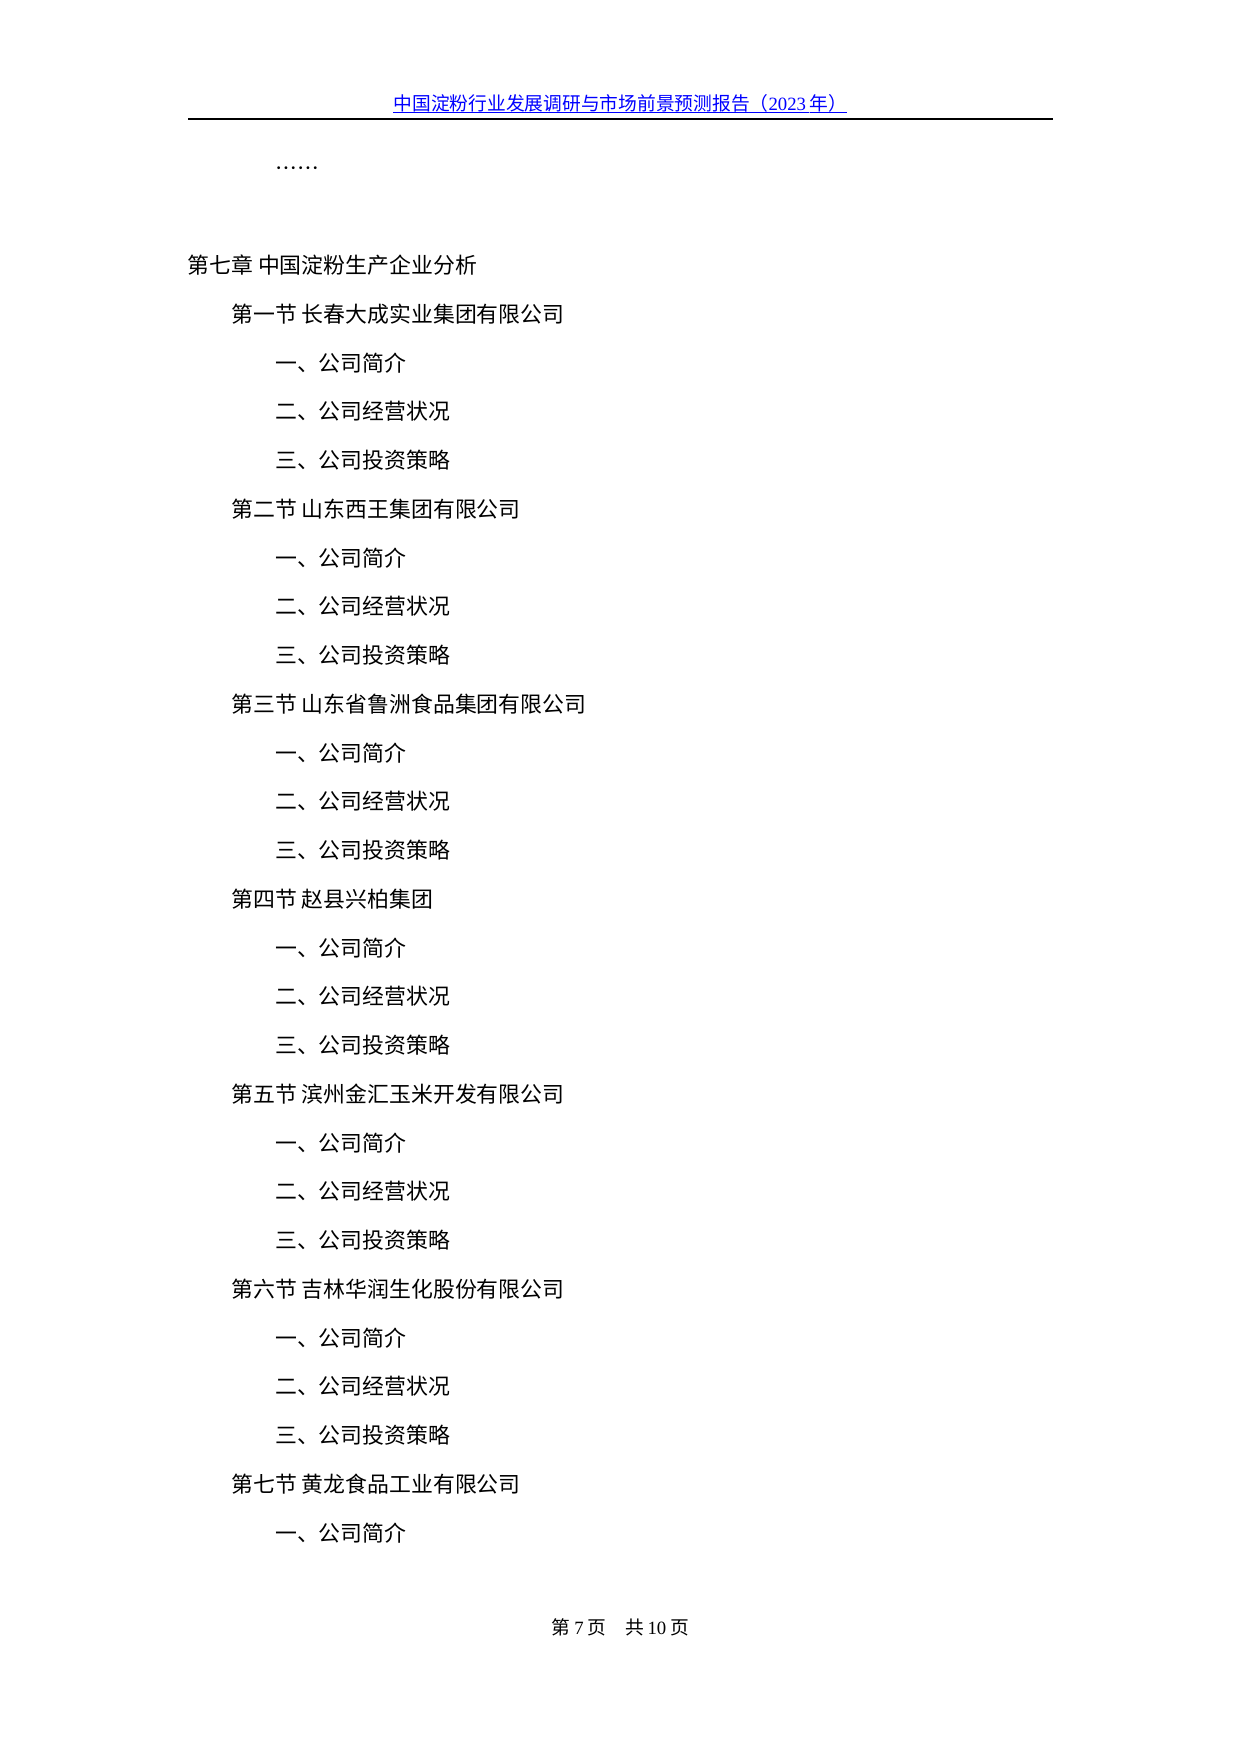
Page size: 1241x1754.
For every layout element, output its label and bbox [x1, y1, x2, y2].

text [187, 150, 1053, 1548]
